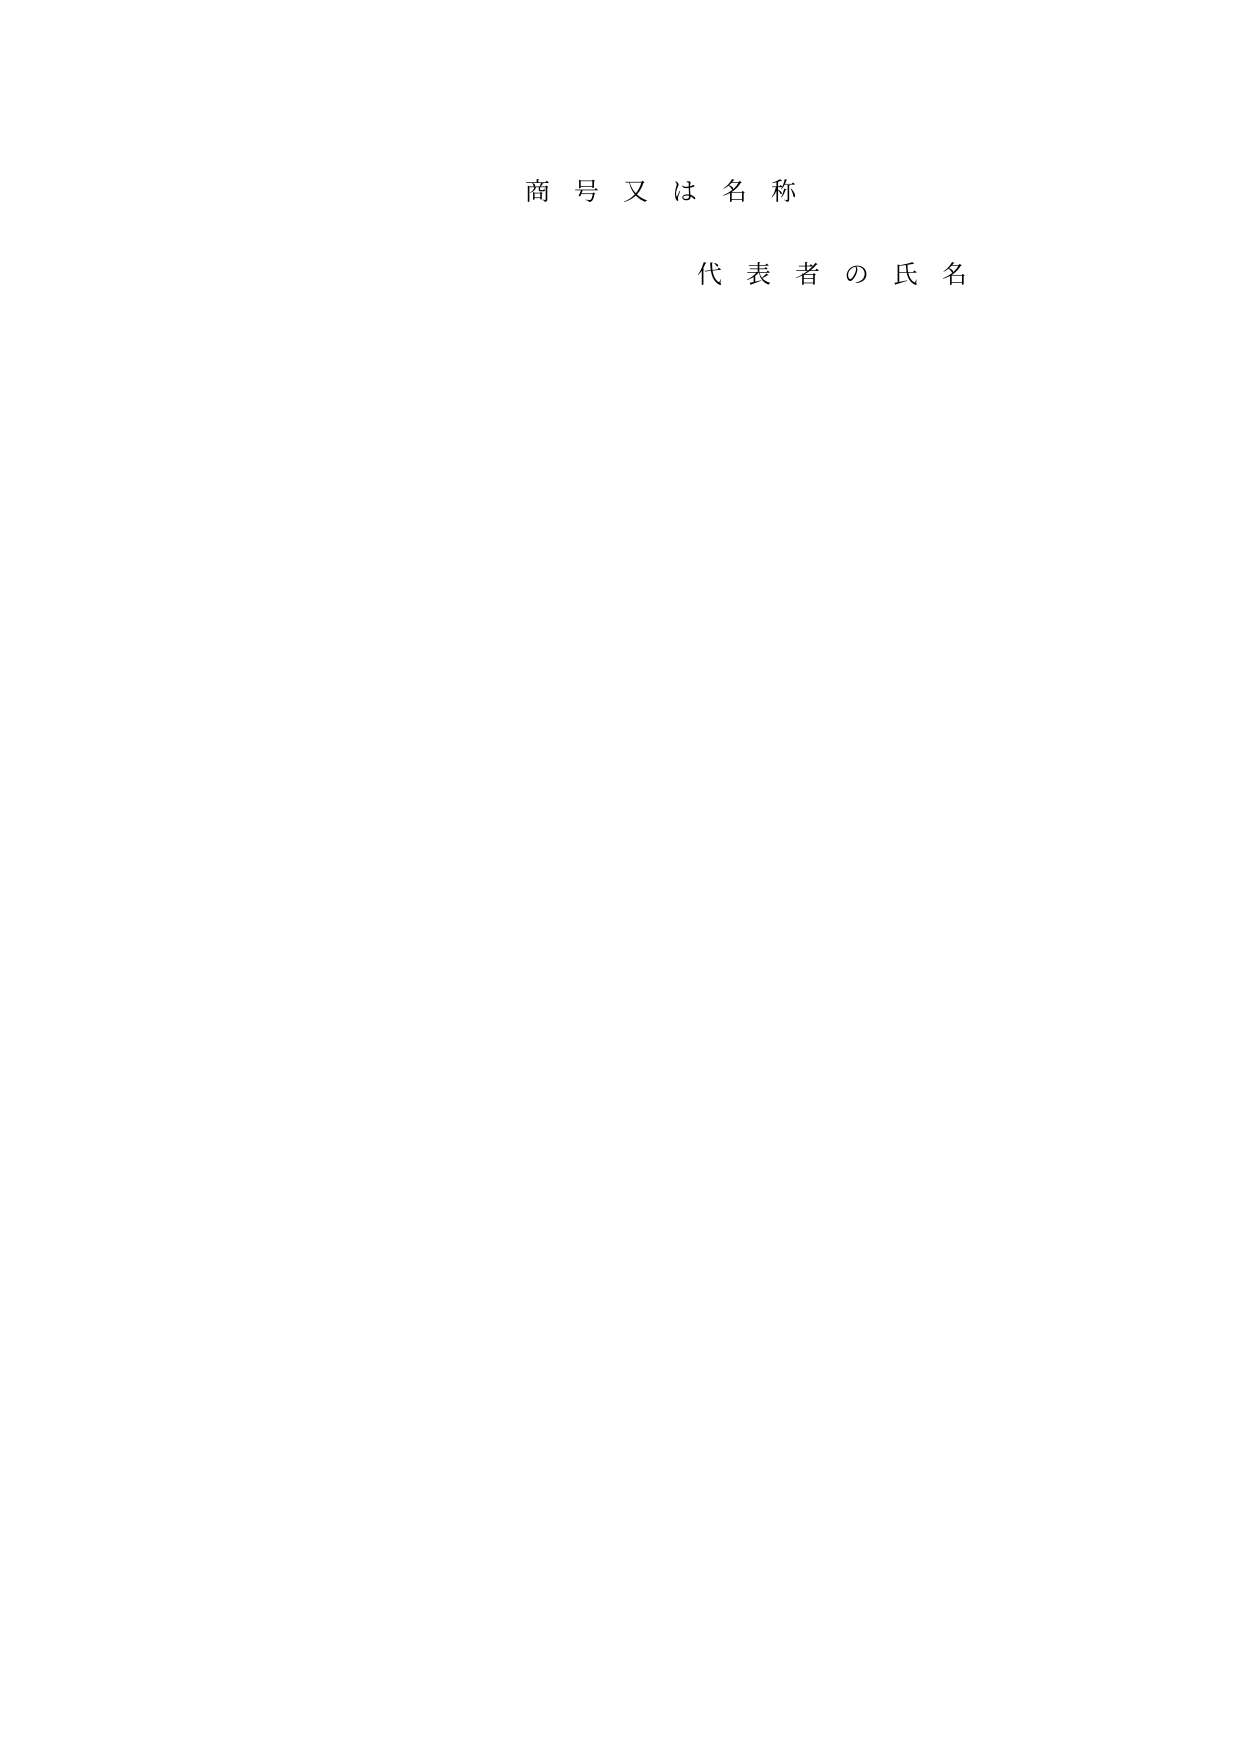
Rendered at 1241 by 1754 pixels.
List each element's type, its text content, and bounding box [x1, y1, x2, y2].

text 商号又は名称 [132, 169, 1091, 210]
text 代表者の氏名 [132, 252, 992, 294]
